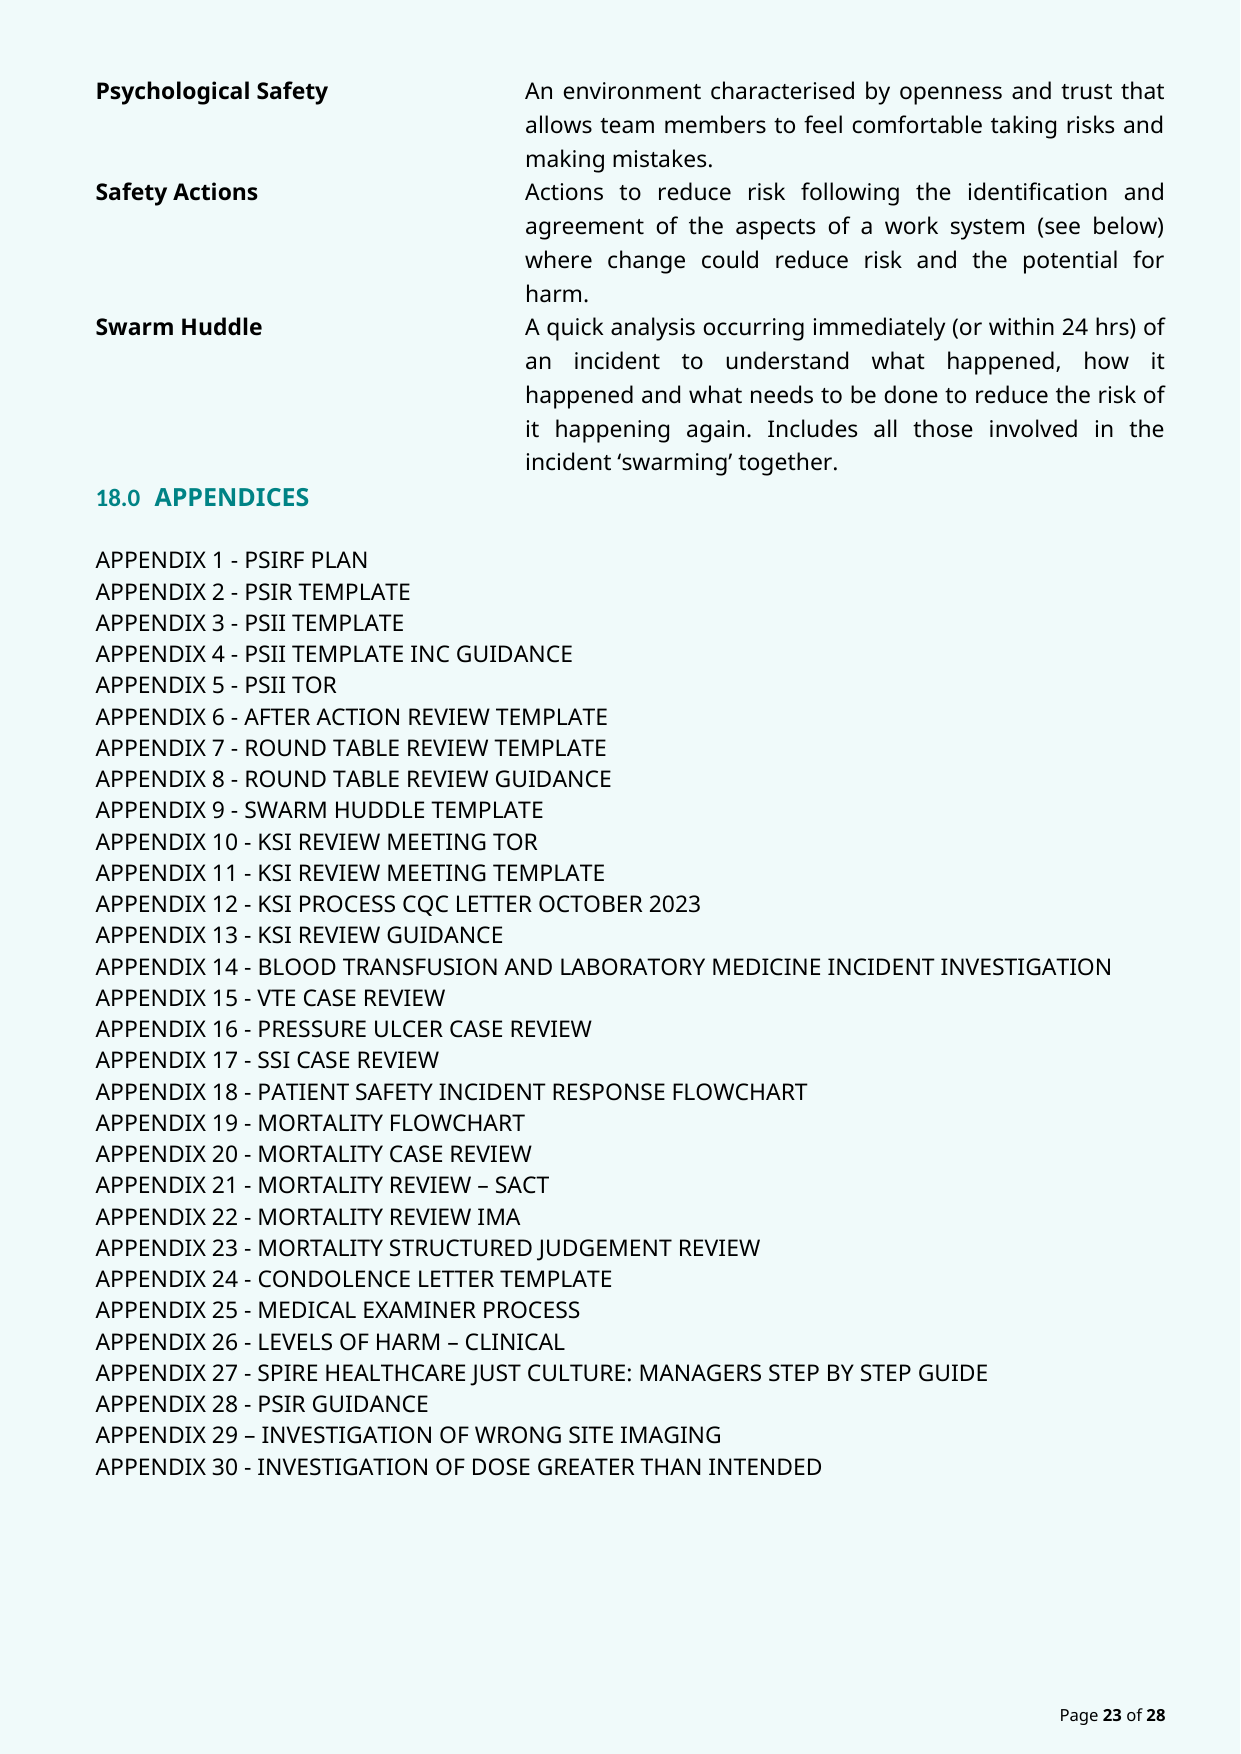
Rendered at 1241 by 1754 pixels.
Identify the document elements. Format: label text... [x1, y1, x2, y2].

subtitle APPENDIX 28 - PSIR guidance [95, 1388, 1137, 1419]
subtitle Appendix 7 - ROUND TABLE REVIEW TEMPLATE [95, 732, 1137, 763]
subtitle APPENDIX 22 - MORTALITY review IMA [95, 1201, 1137, 1232]
text Safety Actions Actions to reduce risk following the identification and agreement of the aspects of a work system (see below) where change could reduce risk and the potential for harm. [95, 176, 1165, 309]
subtitle APPENDIX 18 - PATIENT SAFETY INCIDENT RESPONSE FLOWCHART [95, 1076, 1137, 1107]
subtitle Appendix 8 - ROUND TABLE REVIEW GUIDANCE [95, 763, 1137, 794]
subtitle Appendix 12 - KSI Process CQC Letter October 2023 [95, 888, 1137, 919]
subtitle APPENDIX 16 - Pressure Ulcer Case Review [95, 1013, 1137, 1044]
text Swarm Huddle A quick analysis occurring immediately (or within 24 hrs) of an incident to understand what happened, how it happened and what needs to be done to reduce the risk of it happening again. Includes all those involved in the incident ‘swarming’ together. [95, 311, 1165, 477]
subtitle APPENDIX 21 - MORTALITY review – sact [95, 1169, 1137, 1201]
subtitle Appendix 6 - AFTER ACTION REVIEW TEMPLATE [95, 701, 1137, 732]
subtitle Appendix 1 - PSIRF Plan [95, 544, 1137, 576]
subtitle APPENDIX 17 - SSI Case Review [95, 1044, 1137, 1076]
subtitle Appendix 13 - KSI REVIEW GUIDANCE [95, 919, 1137, 951]
subtitle APPENDIX 20 - MORTALITY CASE REVIEW [95, 1138, 1137, 1169]
subtitle Appendix 5 - PSII TOR [95, 669, 1137, 701]
subtitle Appendix 9 - SWARM HUDDLE TEMPLATE [95, 794, 1137, 826]
subtitle Appendix 11 - KSI REVIEW MEETING TEMPLATE [95, 857, 1137, 888]
subtitle APPENDICES [95, 480, 1165, 514]
text Psychological Safety An environment characterised by openness and trust that allows team members to feel comfortable taking risks and making mistakes. [95, 75, 1165, 174]
subtitle Appendix 3 - PSII TEMPLATE [95, 607, 1137, 638]
subtitle APPENDIX 27 - Spire Healthcare just culture: Managers step by step guide [95, 1357, 1137, 1388]
subtitle Appendix 30 - INVESTIGATION OF DOSE GREATER THAN INTENDED [95, 1451, 1137, 1482]
subtitle APPENDIX 19 - MORTALITY FLOWCHART [95, 1107, 1137, 1138]
subtitle APPENDIX 24 - Condolence Letter Template [95, 1263, 1137, 1294]
subtitle APPENDIX 25 - medical examiner process [95, 1294, 1137, 1326]
subtitle Appendix 29 – Investigation of Wrong Site Imaging [95, 1419, 1137, 1451]
subtitle APPENDIX 15 - VTE Case Review [95, 982, 1137, 1013]
subtitle Appendix 10 - KSI REVIEW MEETING TOR [95, 826, 1137, 857]
subtitle APPENDIX 23 - MORTALITY STRUCTURED JUDGEMENT REVIEW [95, 1232, 1137, 1263]
subtitle Appendix 4 - PSII TEMPLATE INC GUIDANCE [95, 638, 1137, 669]
subtitle Appendix 14 - BLOOD TRANSFUSION AND LABORATORY MEDICINE INCIDENT INVESTIGATION [95, 951, 1137, 982]
subtitle APPENDIX 26 - LEVELS OF HARM – CLINICAL [95, 1326, 1137, 1357]
subtitle APPENDIX 2 - PSIR Template [95, 576, 1137, 607]
